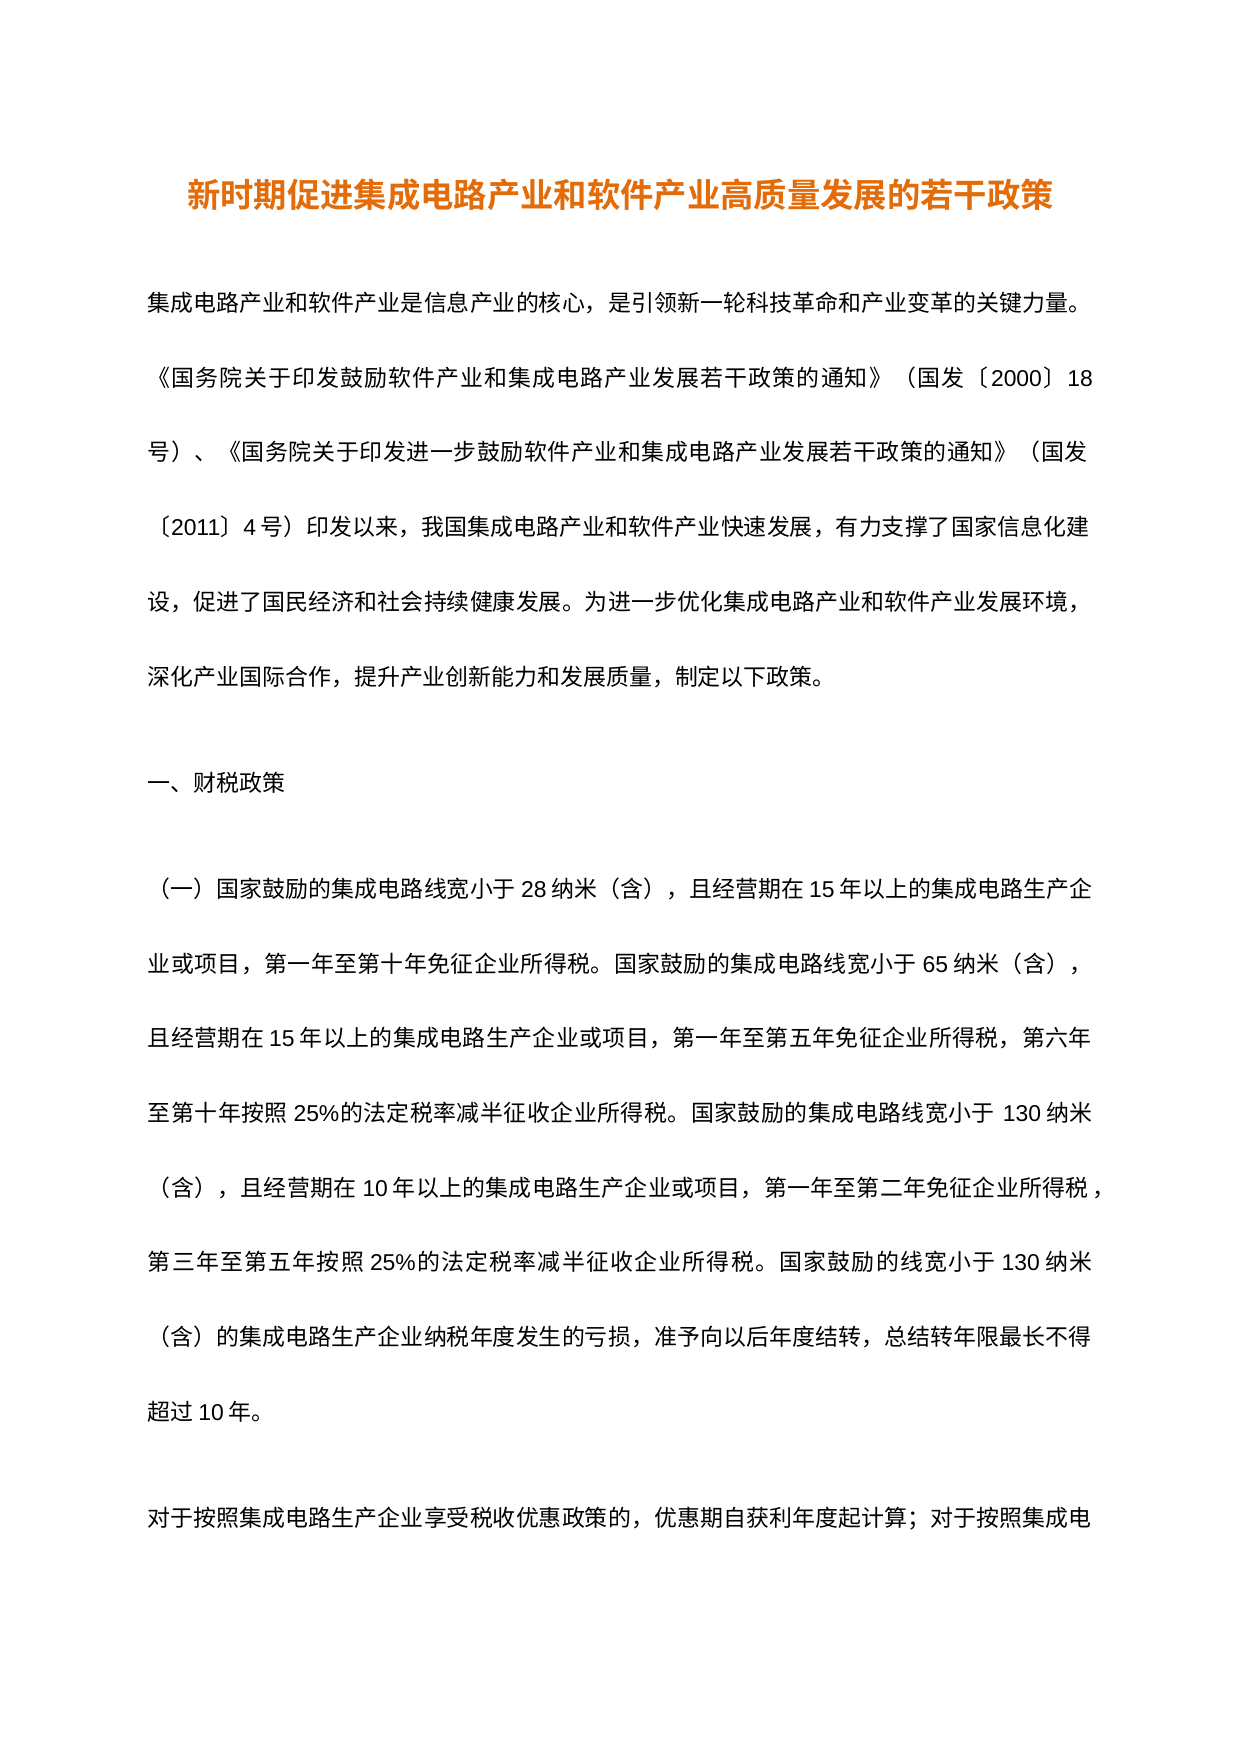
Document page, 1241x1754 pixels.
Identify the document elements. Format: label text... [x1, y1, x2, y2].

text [148, 1484, 1092, 1549]
text （一）国家鼓励的集成电路线宽小于28纳米（含），且经营期在15年以上的集成电路生产企业或项目，第一年至第十年免征企业所得税。国家鼓励的集成电路线宽小于65纳米（含），且经营期在15年以上的集成电路生产企业或项目，第一年至第五年免征企业所得税，第六年至第十年按照25%的法定税率减半征收企业所得税。国家鼓励的集成电路线宽小于130纳米（含），且经营期在10年以上的集成电路生产企业或项目，第一年至第二年免征企业所得税，第三年至第五年按照25%的法定税率减半征收企业所得税。国家鼓励的线宽小于130纳米（含）的集成电路生产企业纳税年度发生的亏损，准予向以后年度结转，总结转年限最长不得超过10年。 [148, 855, 1092, 1443]
text 新时期促进集成电路产业和软件产业高质量发展的若干政策 [148, 161, 1092, 226]
text 集成电路产业和软件产业是信息产业的核心，是引领新一轮科技革命和产业变革的关键力量。《国务院关于印发鼓励软件产业和集成电路产业发展若干政策的通知》（国发〔2000〕18号）、《国务院关于印发进一步鼓励软件产业和集成电路产业发展若干政策的通知》（国发〔2011〕4号）印发以来，我国集成电路产业和软件产业快速发展，有力支撑了国家信息化建设，促进了国民经济和社会持续健康发展。为进一步优化集成电路产业和软件产业发展环境，深化产业国际合作，提升产业创新能力和发展质量，制定以下政策。 [148, 269, 1092, 707]
text 一、财税政策 [148, 749, 1092, 814]
